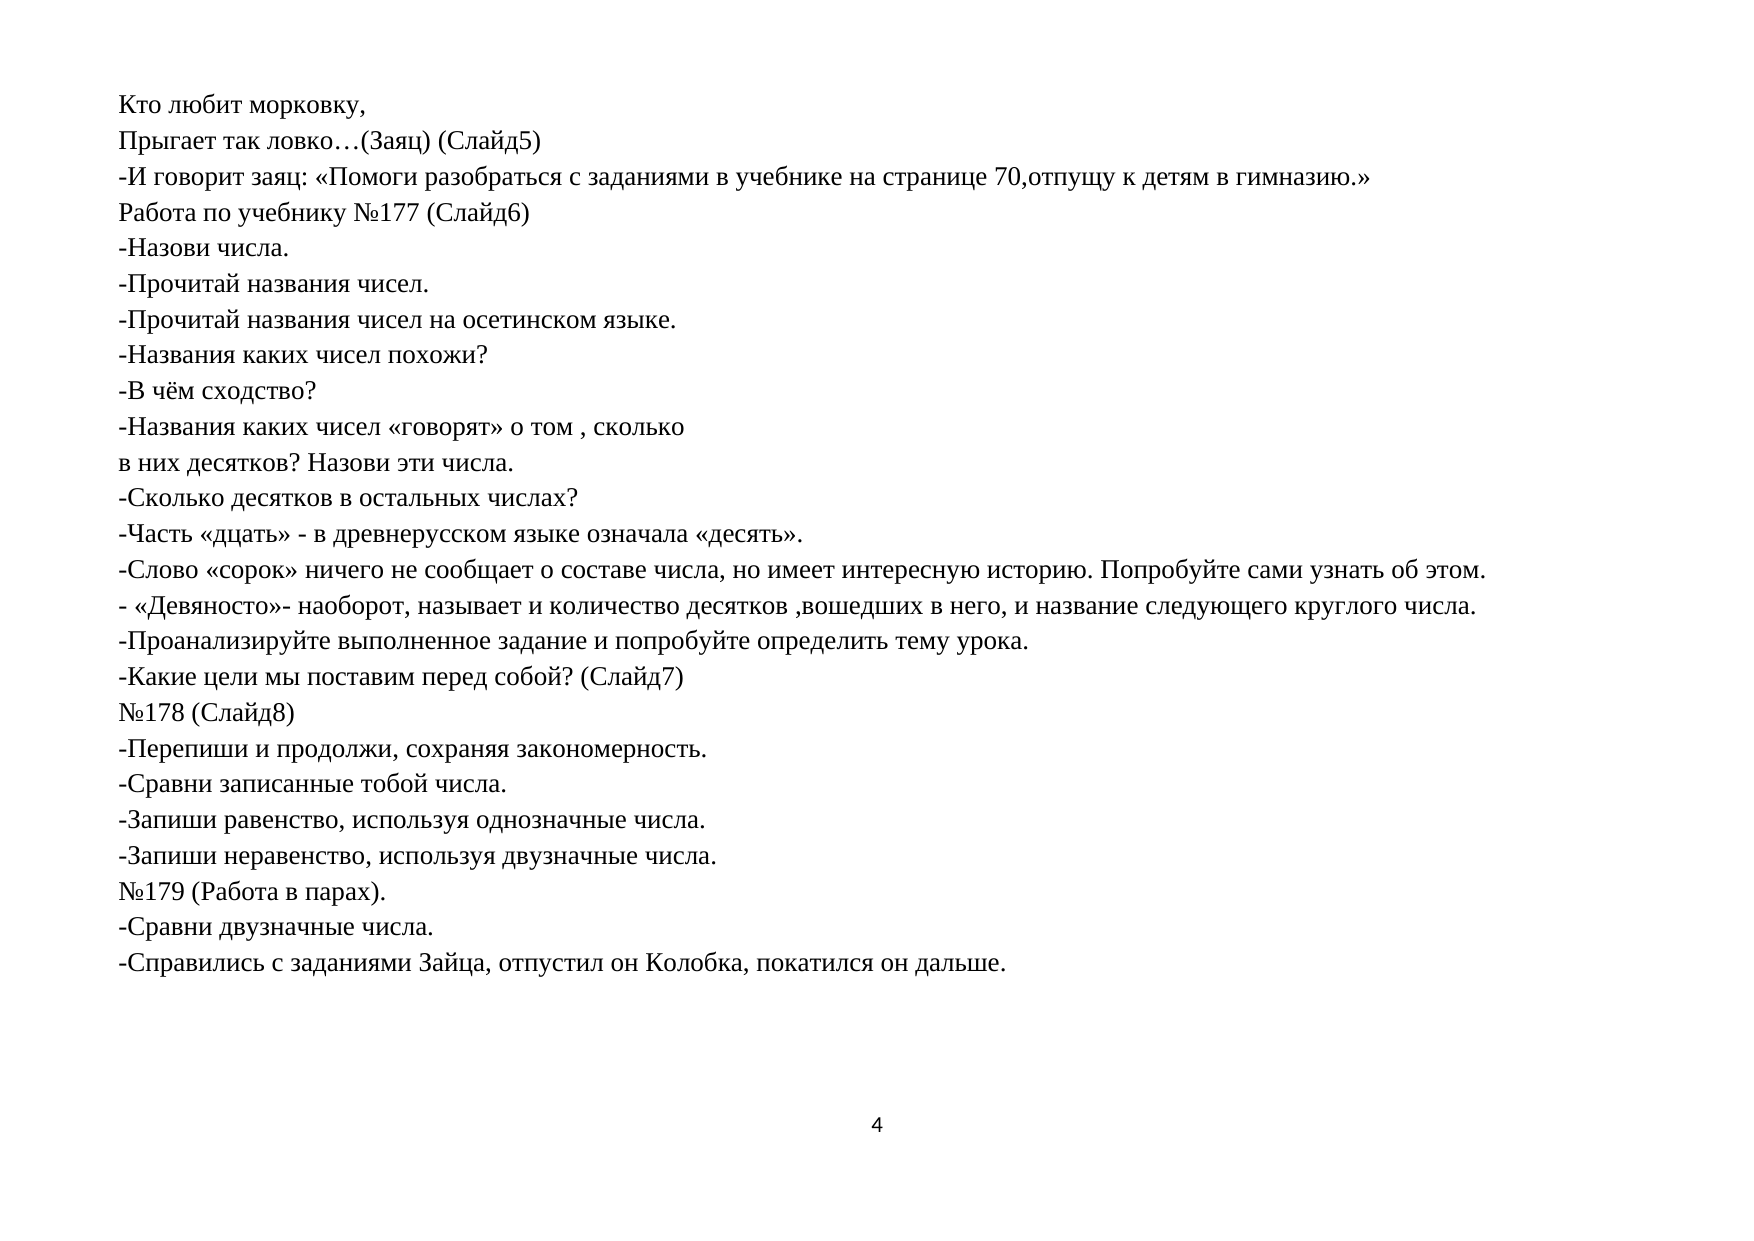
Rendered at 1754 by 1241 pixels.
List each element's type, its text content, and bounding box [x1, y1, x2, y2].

text -Сколько десятков в остальных числах? [118, 482, 1636, 513]
text -Запиши неравенство, используя двузначные числа. [118, 839, 1636, 870]
text -Перепиши и продолжи, сохраняя закономерность. [118, 732, 1636, 763]
text -Сравни записанные тобой числа. [118, 767, 1636, 798]
text -Назови числа. [118, 231, 1636, 263]
text -Справились с заданиями Зайца, отпустил он Колобка, покатился он дальше. [118, 946, 1636, 977]
text №178 (Слайд8) [118, 696, 1636, 727]
text №179 (Работа в парах). [118, 874, 1636, 906]
text Работа по учебнику №177 (Слайд6) [118, 196, 1636, 227]
text Кто любит морковку, [118, 88, 1636, 120]
text -Названия каких чисел «говорят» о том , сколько [118, 410, 1636, 441]
text -Сравни двузначные числа. [118, 910, 1636, 941]
text -Названия каких чисел похожи? [118, 339, 1636, 370]
text - «Девяносто»- наоборот, называет и количество десятков ,вошедших в него, и название следующего круглого числа. [118, 589, 1636, 620]
text -Часть «дцать» - в древнерусском языке означала «десять». [118, 517, 1636, 548]
text Прыгает так ловко…(Заяц) (Слайд5) [118, 124, 1636, 155]
text -Прочитай названия чисел на осетинском языке. [118, 303, 1636, 334]
text -И говорит заяц: «Помоги разобраться с заданиями в учебнике на странице 70,отпущу к детям в гимназию.» [118, 160, 1636, 191]
text -Проанализируйте выполненное задание и попробуйте определить тему урока. [118, 624, 1636, 656]
text -Запиши равенство, используя однозначные числа. [118, 803, 1636, 834]
text в них десятков? Назови эти числа. [118, 446, 1636, 477]
text -В чём сходство? [118, 374, 1636, 406]
text -Прочитай названия чисел. [118, 267, 1636, 298]
text -Слово «сорок» ничего не сообщает о составе числа, но имеет интересную историю. Попробуйте сами узнать об этом. [118, 553, 1636, 584]
text -Какие цели мы поставим перед собой? (Слайд7) [118, 660, 1636, 691]
